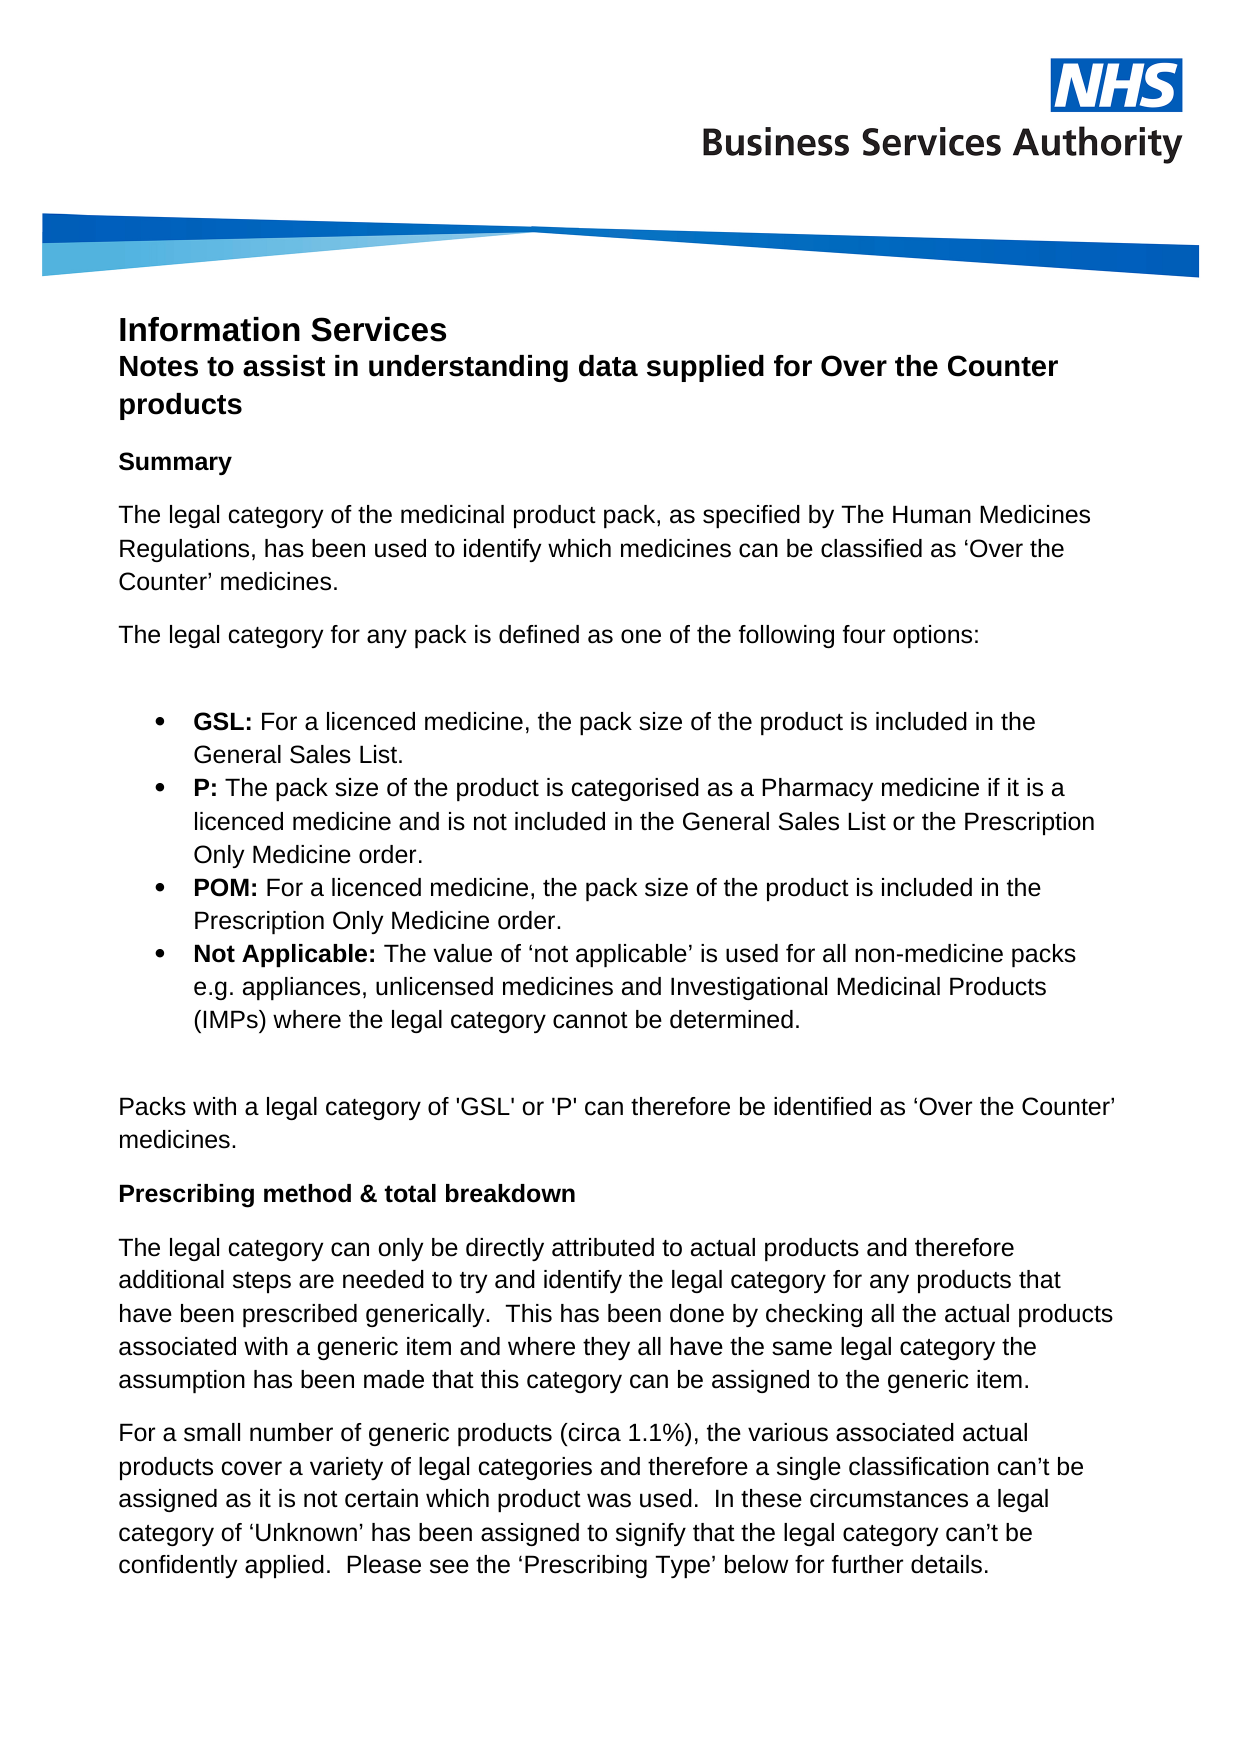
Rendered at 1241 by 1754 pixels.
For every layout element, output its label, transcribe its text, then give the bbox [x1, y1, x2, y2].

text Notes to assist in understanding data supplied for Over the Counter products [118, 349, 1122, 421]
text For a small number of generic products (circa 1.1%), the various associated actual products cover a variety of legal categories and therefore a single classification can’t be assigned as it is not certain which product was used. In these circumstances a legal category of ‘Unknown’ has been assigned to signify that the legal category can’t be confidently applied. Please see the ‘Prescribing Type’ below for further details. [118, 1418, 1122, 1579]
text Summary [118, 447, 1122, 475]
text The legal category of the medicinal product pack, as specified by The Human Medicines Regulations, has been used to identify which medicines can be classified as ‘Over the Counter’ medicines. [118, 501, 1122, 595]
list POM: For a licenced medicine, the pack size of the product is included in the Prescription Only Medicine order. [156, 873, 1122, 934]
text The legal category can only be directly attributed to actual products and therefore additional steps are needed to try and identify the legal category for any products that have been prescribed generically. This has been done by checking all the actual products associated with a generic item and where they all have the same legal category the assumption has been made that this category can be assigned to the generic item. [118, 1232, 1122, 1393]
subtitle Information Services [118, 281, 1122, 349]
list P: The pack size of the product is categorised as a Pharmacy medicine if it is a licenced medicine and is not included in the General Sales List or the Prescription Only Medicine order. [156, 773, 1122, 868]
text Prescribing method & total breakdown [118, 1179, 1122, 1207]
text Packs with a legal category of 'GSL' or 'P' can therefore be identified as ‘Over the Counter’ medicines. [118, 1092, 1122, 1153]
list Not Applicable: The value of ‘not applicable’ is used for all non-medicine packs e.g. appliances, unlicensed medicines and Investigational Medicinal Products (IMPs) where the legal category cannot be determined. [156, 939, 1122, 1067]
picture [0, 0, 1236, 281]
text The legal category for any pack is defined as one of the following four options: [118, 620, 1122, 682]
list GSL: For a licenced medicine, the pack size of the product is included in the General Sales List. [156, 707, 1122, 769]
